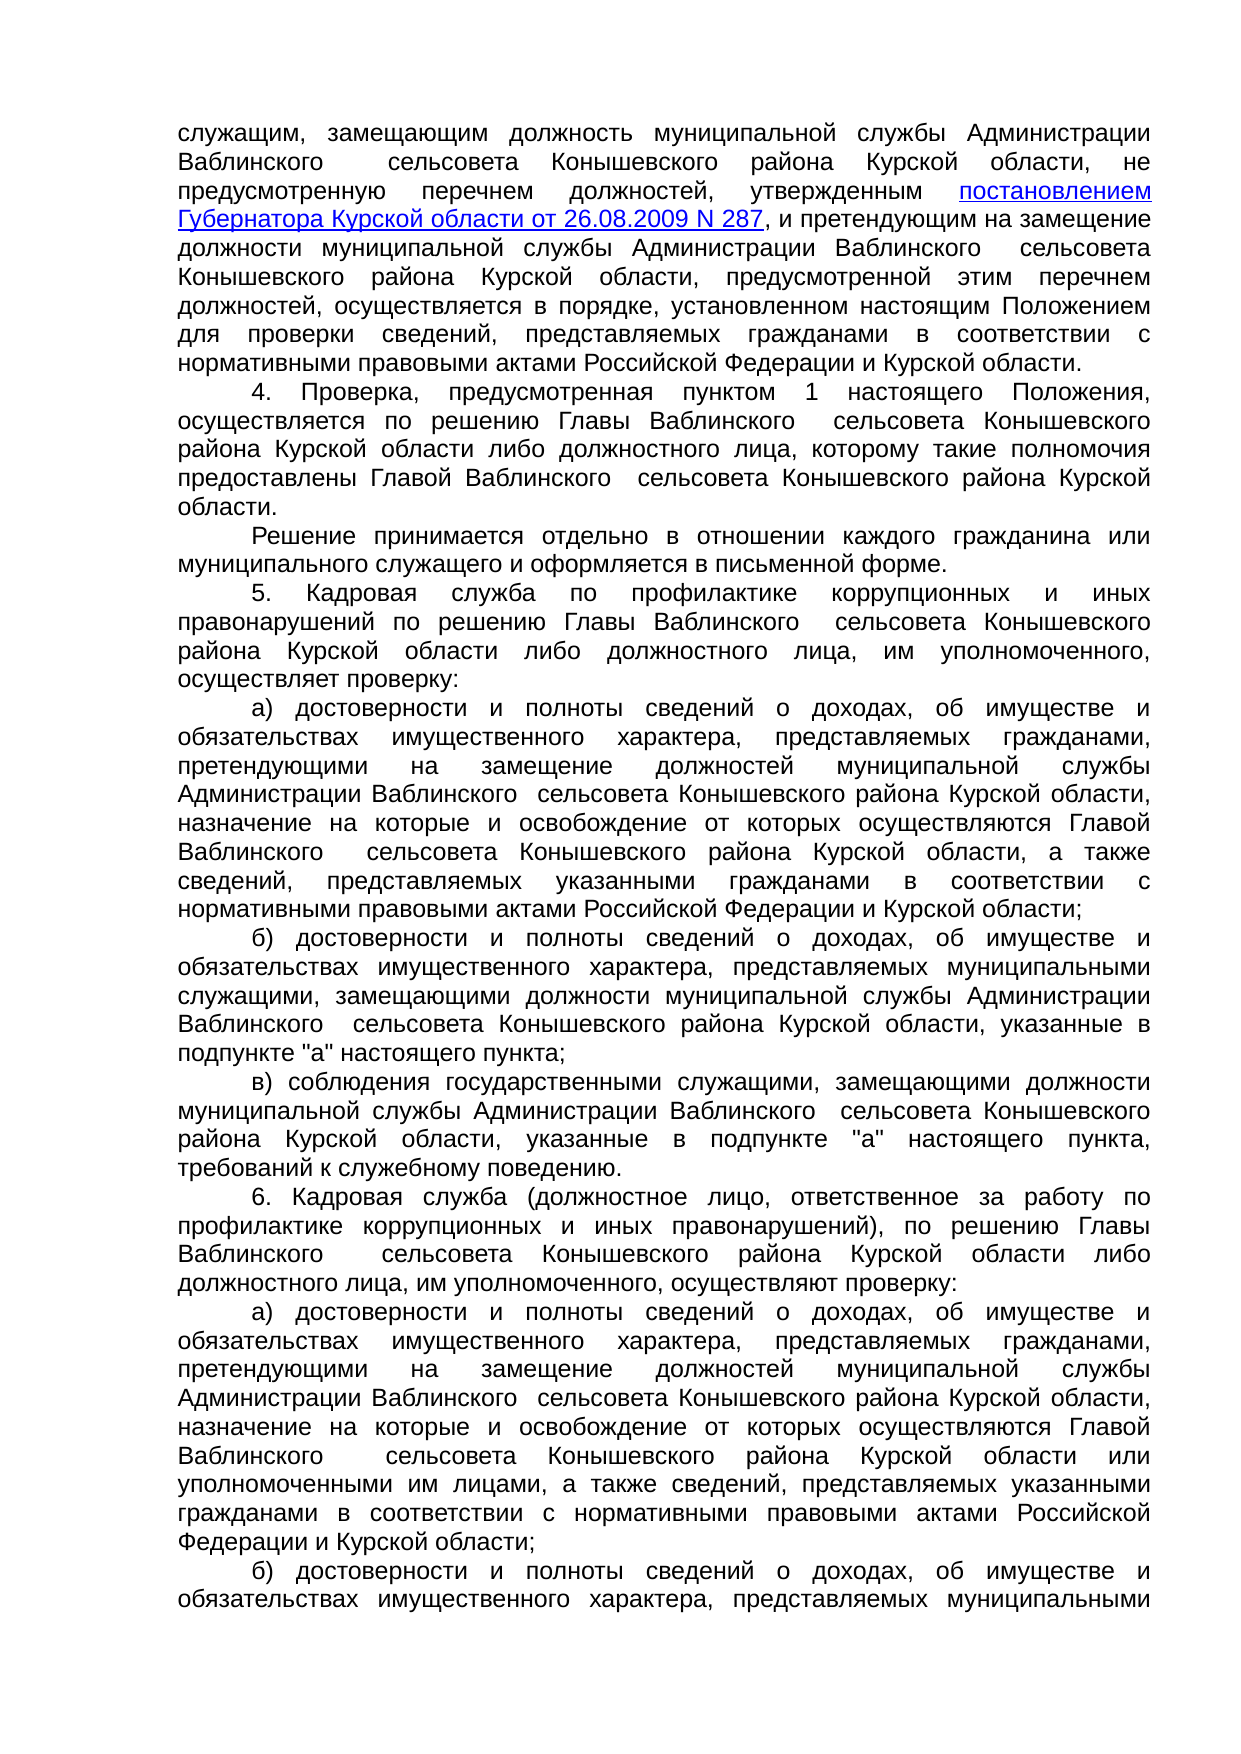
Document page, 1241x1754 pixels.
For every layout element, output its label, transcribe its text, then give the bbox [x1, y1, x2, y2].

text 6. Кадровая служба (должностное лицо, ответственное за работу по профилактике коррупционных и иных правонарушений), по решению Главы Ваблинского сельсовета Конышевского района Курской области либо должностного лица, им уполномоченного, осуществляют проверку: [177, 1182, 1152, 1297]
text а) достоверности и полноты сведений о доходах, об имуществе и обязательствах имущественного характера, представляемых гражданами, претендующими на замещение должностей муниципальной службы Администрации Ваблинского сельсовета Конышевского района Курской области, назначение на которые и освобождение от которых осуществляются Главой Ваблинского сельсовета Конышевского района Курской области, а также сведений, представляемых указанными гражданами в соответствии с нормативными правовыми актами Российской Федерации и Курской области; [177, 693, 1152, 923]
text Решение принимается отдельно в отношении каждого гражданина или муниципального служащего и оформляется в письменной форме. [177, 521, 1152, 578]
text в) соблюдения государственными служащими, замещающими должности муниципальной службы Администрации Ваблинского сельсовета Конышевского района Курской области, указанные в подпункте "а" настоящего пункта, требований к служебному поведению. [177, 1067, 1152, 1182]
text 5. Кадровая служба по профилактике коррупционных и иных правонарушений по решению Главы Ваблинского сельсовета Конышевского района Курской области либо должностного лица, им уполномоченного, осуществляет проверку: [177, 578, 1152, 693]
text а) достоверности и полноты сведений о доходах, об имуществе и обязательствах имущественного характера, представляемых гражданами, претендующими на замещение должностей муниципальной службы Администрации Ваблинского сельсовета Конышевского района Курской области, назначение на которые и освобождение от которых осуществляются Главой Ваблинского сельсовета Конышевского района Курской области или уполномоченными им лицами, а также сведений, представляемых указанными гражданами в соответствии с нормативными правовыми актами Российской Федерации и Курской области; [177, 1297, 1152, 1556]
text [177, 118, 1152, 377]
text 4. Проверка, предусмотренная пунктом 1 настоящего Положения, осуществляется по решению Главы Ваблинского сельсовета Конышевского района Курской области либо должностного лица, которому такие полномочия предоставлены Главой Ваблинского сельсовета Конышевского района Курской области. [177, 377, 1152, 521]
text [177, 1556, 1152, 1613]
